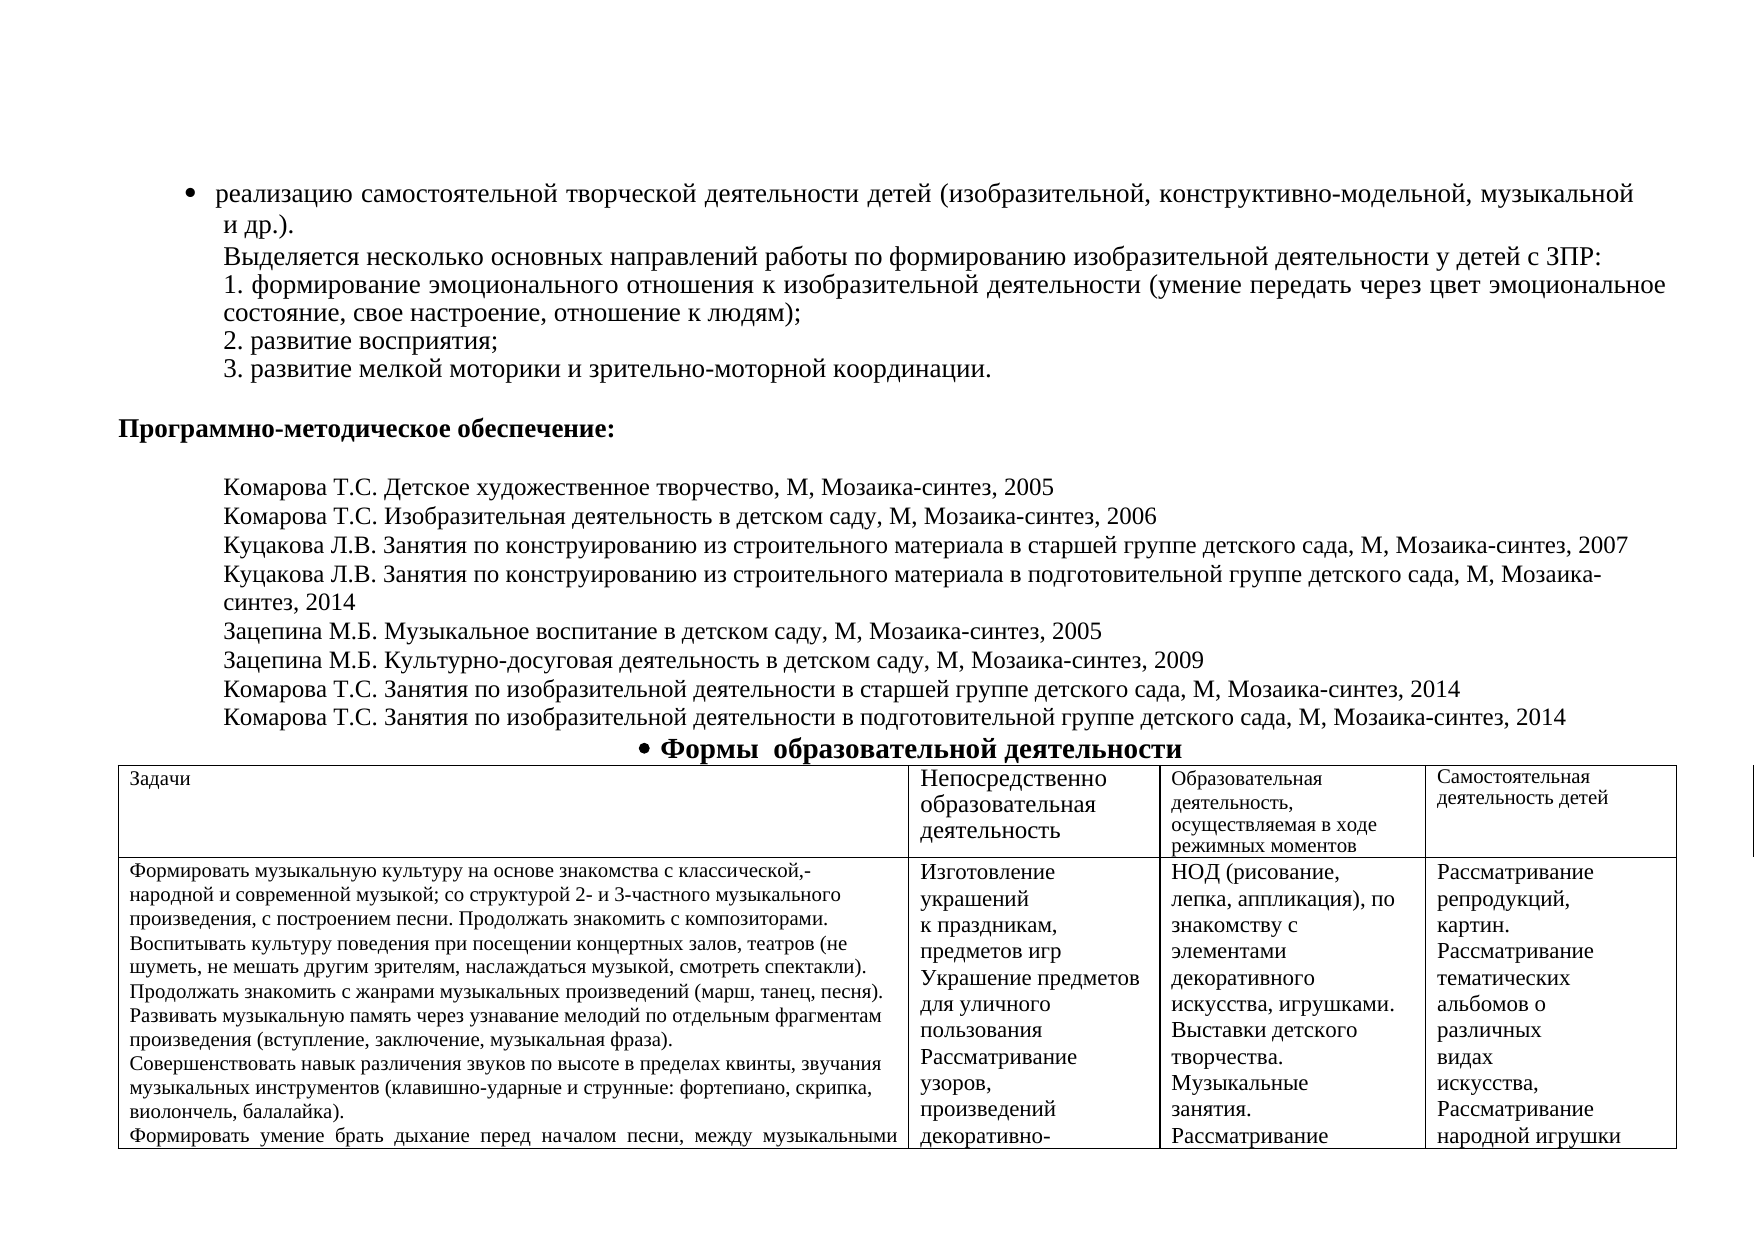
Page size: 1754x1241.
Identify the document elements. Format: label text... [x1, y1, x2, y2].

text Комарова Т.С. Занятия по изобразительной деятельности в подготовительной группе детского сада, М, Мозаика-синтез, 2014 [223, 702, 1636, 731]
text Комарова Т.С. Занятия по изобразительной деятельности в старшей группе детского сада, М, Мозаика-синтез, 2014 [223, 674, 1636, 702]
text Комарова Т.С. Детское художественное творчество, М, Мозаика-синтез, 2005 [223, 472, 1636, 501]
text Комарова Т.С. Изобразительная деятельность в детском саду, М, Мозаика-синтез, 2006 [223, 501, 1636, 530]
text Куцакова Л.В. Занятия по конструированию из строительного материала в подготовительной группе детского сада, М, Мозаика-синтез, 2014 [223, 559, 1636, 616]
list реализацию самостоятельной творческой деятельности детей (изобразительной, конструктивно-модельной, музыкальной и др.). [186, 177, 1636, 239]
text Выделяется несколько основных направлений работы по формированию изобразительной деятельности у детей с ЗПР: [223, 239, 1636, 271]
table_header Самостоятельная деятельность детей [1426, 766, 1676, 857]
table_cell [1426, 858, 1676, 1148]
text Зацепина М.Б. Культурно-досуговая деятельность в детском саду, М, Мозаика-синтез, 2009 [223, 645, 1636, 674]
text Зацепина М.Б. Музыкальное воспитание в детском саду, М, Мозаика-синтез, 2005 [223, 616, 1636, 645]
text 2. развитие восприятия; [223, 327, 1668, 355]
text Программно-методическое обеспечение: [118, 412, 1636, 443]
text 3. развитие мелкой моторики и зрительно-моторной координации. [223, 355, 1668, 383]
table_header Задачи [119, 766, 908, 857]
table_header Образовательная деятельность, осуществляемая в ходе режимных моментов [1161, 766, 1425, 857]
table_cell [909, 858, 1159, 1148]
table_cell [119, 858, 908, 1148]
text Куцакова Л.В. Занятия по конструированию из строительного материала в старшей группе детского сада, М, Мозаика-синтез, 2007 [223, 530, 1636, 559]
text 1. формирование эмоционального отношения к изобразительной деятельности (умение передать через цвет эмоциональное состояние, свое настроение, отношение к людям); [223, 271, 1668, 327]
list Формы образовательной деятельности [186, 731, 1636, 765]
table_header [1677, 765, 1753, 857]
table_header Непосредственно образовательная деятельность [909, 766, 1159, 857]
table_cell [1161, 858, 1425, 1148]
